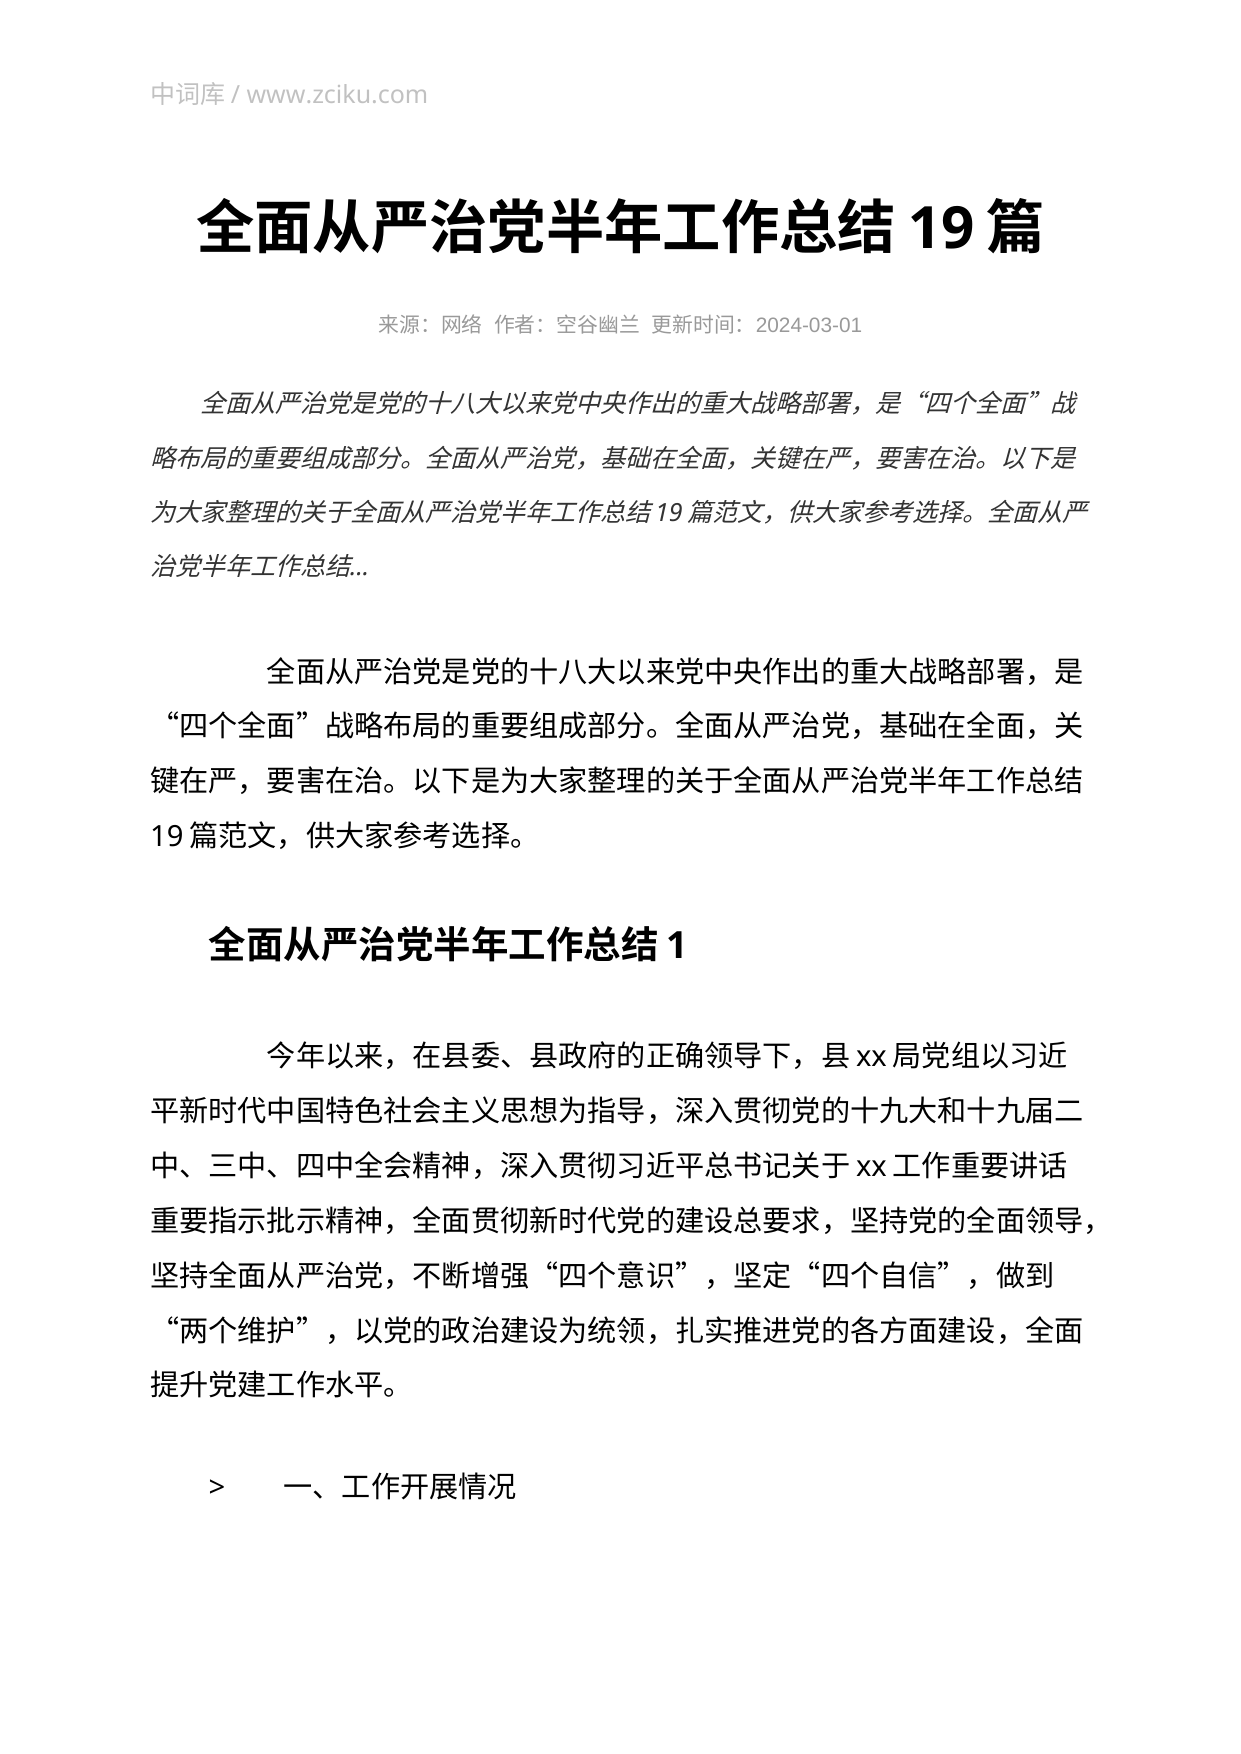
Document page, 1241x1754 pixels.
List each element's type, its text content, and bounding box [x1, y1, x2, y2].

text 全面从严治党半年工作总结1 [150, 915, 1090, 969]
text 来源：网络 作者：空谷幽兰 更新时间：2024-03-01 [150, 313, 1090, 337]
text 全面从严治党是党的十八大以来党中央作出的重大战略部署，是“四个全面”战略布局的重要组成部分。全面从严治党，基础在全面，关键在严，要害在治。以下是为大家整理的关于全面从严治党半年工作总结19篇范文，供大家参考选择。全面从严治党半年工作总结... [150, 384, 1090, 583]
subtitle 全面从严治党半年工作总结19篇 [150, 181, 1090, 266]
text > 一、工作开展情况 [150, 1464, 1090, 1506]
text 全面从严治党是党的十八大以来党中央作出的重大战略部署，是“四个全面”战略布局的重要组成部分。全面从严治党，基础在全面，关键在严，要害在治。以下是为大家整理的关于全面从严治党半年工作总结19篇范文，供大家参考选择。 [150, 648, 1090, 855]
text 今年以来，在县委、县政府的正确领导下，县xx局党组以习近平新时代中国特色社会主义思想为指导，深入贯彻党的十九大和十九届二中、三中、四中全会精神，深入贯彻习近平总书记关于xx工作重要讲话重要指示批示精神，全面贯彻新时代党的建设总要求，坚持党的全面领导，坚持全面从严治党，不断增强“四个意识”，坚定“四个自信”，做到“两个维护”，以党的政治建设为统领，扎实推进党的各方面建设，全面提升党建工作水平。 [150, 1032, 1090, 1404]
